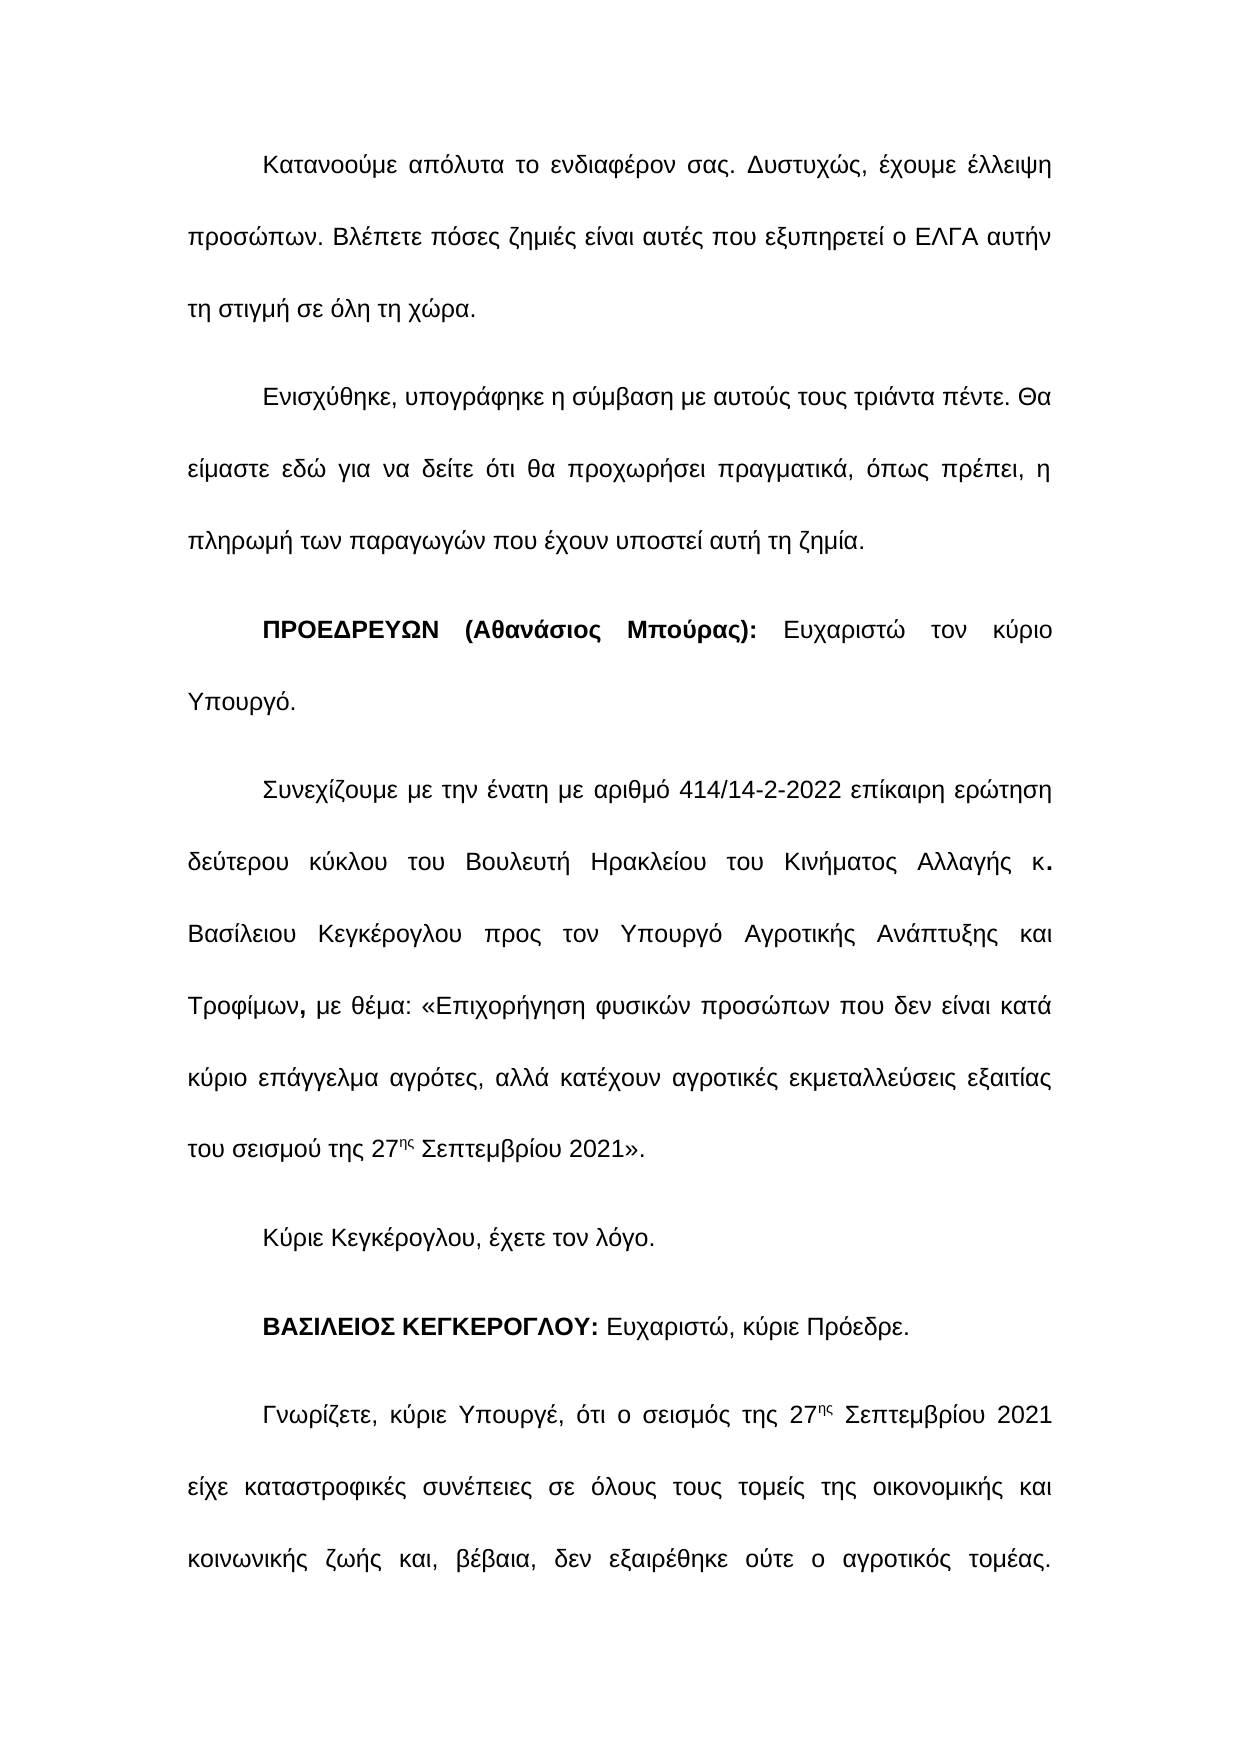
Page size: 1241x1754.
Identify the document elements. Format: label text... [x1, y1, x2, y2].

text Συνεχίζουμε με την ένατη με αριθμό 414/14-2-2022 επίκαιρη ερώτηση δεύτερου κύκλου του Βουλευτή Ηρακλείου του Κινήματος Αλλαγής κ. Βασίλειου Κεγκέρογλου προς τον Υπουργό Αγροτικής Ανάπτυξης και Τροφίμων, με θέμα: «Επιχορήγηση φυσικών προσώπων που δεν είναι κατά κύριο επάγγελμα αγρότες, αλλά κατέχουν αγροτικές εκμεταλλεύσεις εξαιτίας του σεισμού της 27ης Σεπτεμβρίου 2021». [187, 775, 1053, 1163]
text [187, 1400, 1053, 1572]
text Κύριε Κεγκέρογλου, έχετε τον λόγο. [187, 1223, 1053, 1252]
text Ενισχύθηκε, υπογράφηκε η σύμβαση με αυτούς τους τριάντα πέντε. Θα είμαστε εδώ για να δείτε ότι θα προχωρήσει πραγματικά, όπως πρέπει, η πληρωμή των παραγωγών που έχουν υποστεί αυτή τη ζημία. [187, 382, 1053, 555]
text ΠΡΟΕΔΡΕΥΩΝ (Αθανάσιος Μπούρας): Ευχαριστώ τον κύριο Υπουργό. [187, 614, 1053, 715]
text Κατανοούμε απόλυτα το ενδιαφέρον σας. Δυστυχώς, έχουμε έλλειψη προσώπων. Βλέπετε πόσες ζημιές είναι αυτές που εξυπηρετεί ο ΕΛΓΑ αυτήν τη στιγμή σε όλη τη χώρα. [187, 150, 1053, 322]
text ΒΑΣΙΛΕΙΟΣ ΚΕΓΚΕΡΟΓΛΟΥ: Ευχαριστώ, κύριε Πρόεδρε. [187, 1311, 1053, 1340]
